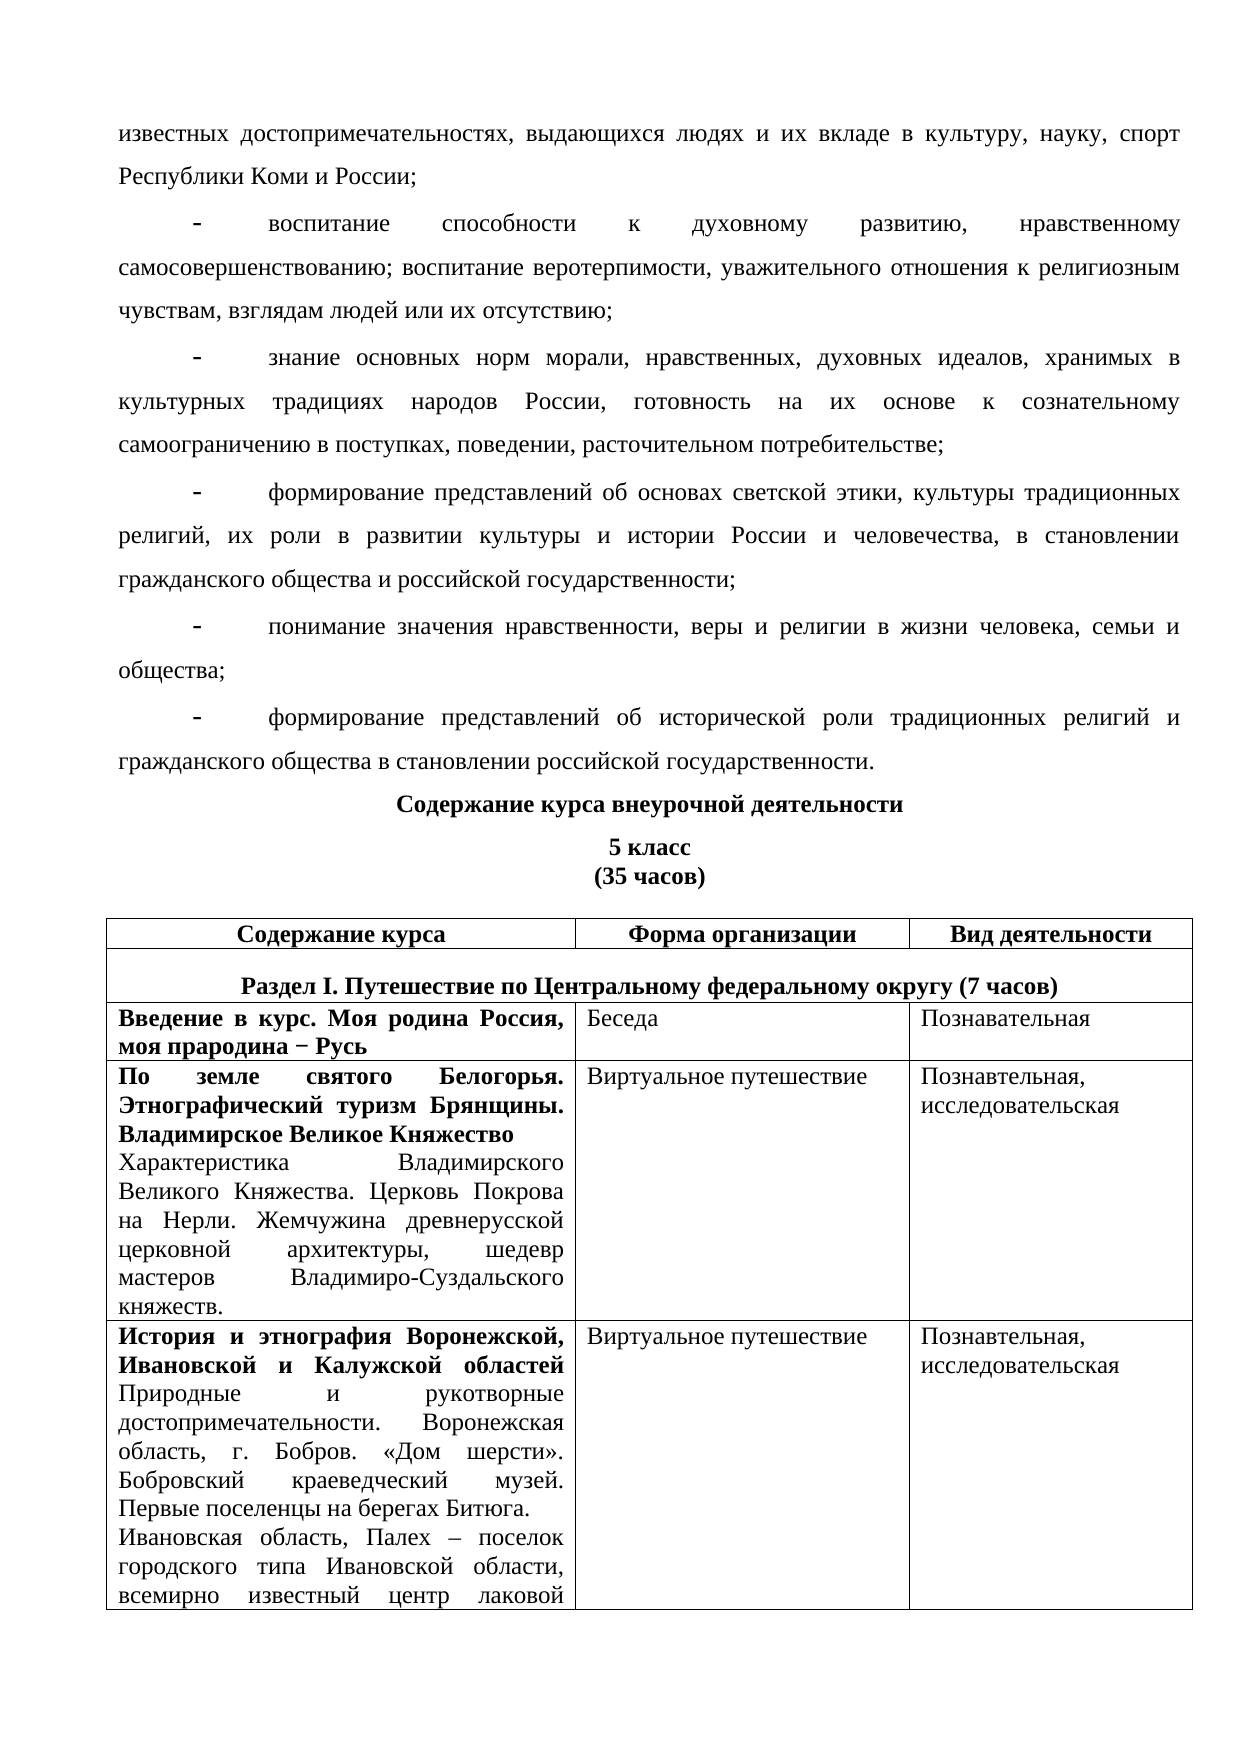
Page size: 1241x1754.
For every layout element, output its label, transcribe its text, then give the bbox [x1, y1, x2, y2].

table_header Содержание курса [107, 919, 575, 948]
table_cell Виртуальное путешествие [576, 1061, 909, 1320]
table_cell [910, 1321, 1192, 1608]
list формирование представлений об исторической роли традиционных религий и гражданского общества в становлении российской государственности. [118, 698, 1181, 774]
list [118, 118, 1181, 190]
list формирование представлений об основах светской этики, культуры традиционных религий, их роли в развитии культуры и истории России и человечества, в становлении гражданского общества и российской государственности; [118, 473, 1181, 592]
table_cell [576, 1321, 909, 1608]
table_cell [107, 1321, 575, 1608]
list воспитание способности к духовному развитию, нравственному самосовершенствованию; воспитание веротерпимости, уважительного отношения к религиозным чувствам, взглядам людей или их отсутствию; [118, 204, 1181, 324]
list знание основных норм морали, нравственных, духовных идеалов, хранимых в культурных традициях народов России, готовность на их основе к сознательному самоограничению в поступках, поведении, расточительном потребительстве; [118, 338, 1181, 458]
table_cell Познавательная [910, 1003, 1192, 1060]
table_header Форма организации [576, 919, 909, 948]
table_cell Введение в курс. Моя родина Россия, моя прародина − Русь [107, 1003, 575, 1060]
table_cell По земле святого Белогорья. Этнографический туризм Брянщины. Владимирское Великое Княжество Характеристика Владимирского Великого Княжества. Церковь Покрова на Нерли. Жемчужина древнерусской церковной архитектуры, шедевр мастеров Владимиро-Суздальского княжеств. [107, 1061, 575, 1320]
table_cell Познавтельная, исследовательская [910, 1061, 1192, 1320]
table_header Вид деятельности [910, 919, 1192, 948]
text Содержание курса внеурочной деятельности [118, 789, 1181, 818]
list понимание значения нравственности, веры и религии в жизни человека, семьи и общества; [118, 607, 1181, 683]
table_cell Раздел I. Путешествие по Центральному федеральному округу (7 часов) [107, 949, 1192, 1002]
table_cell Беседа [576, 1003, 909, 1060]
text (35 часов) [118, 861, 1181, 889]
text 5 класс [118, 832, 1181, 861]
